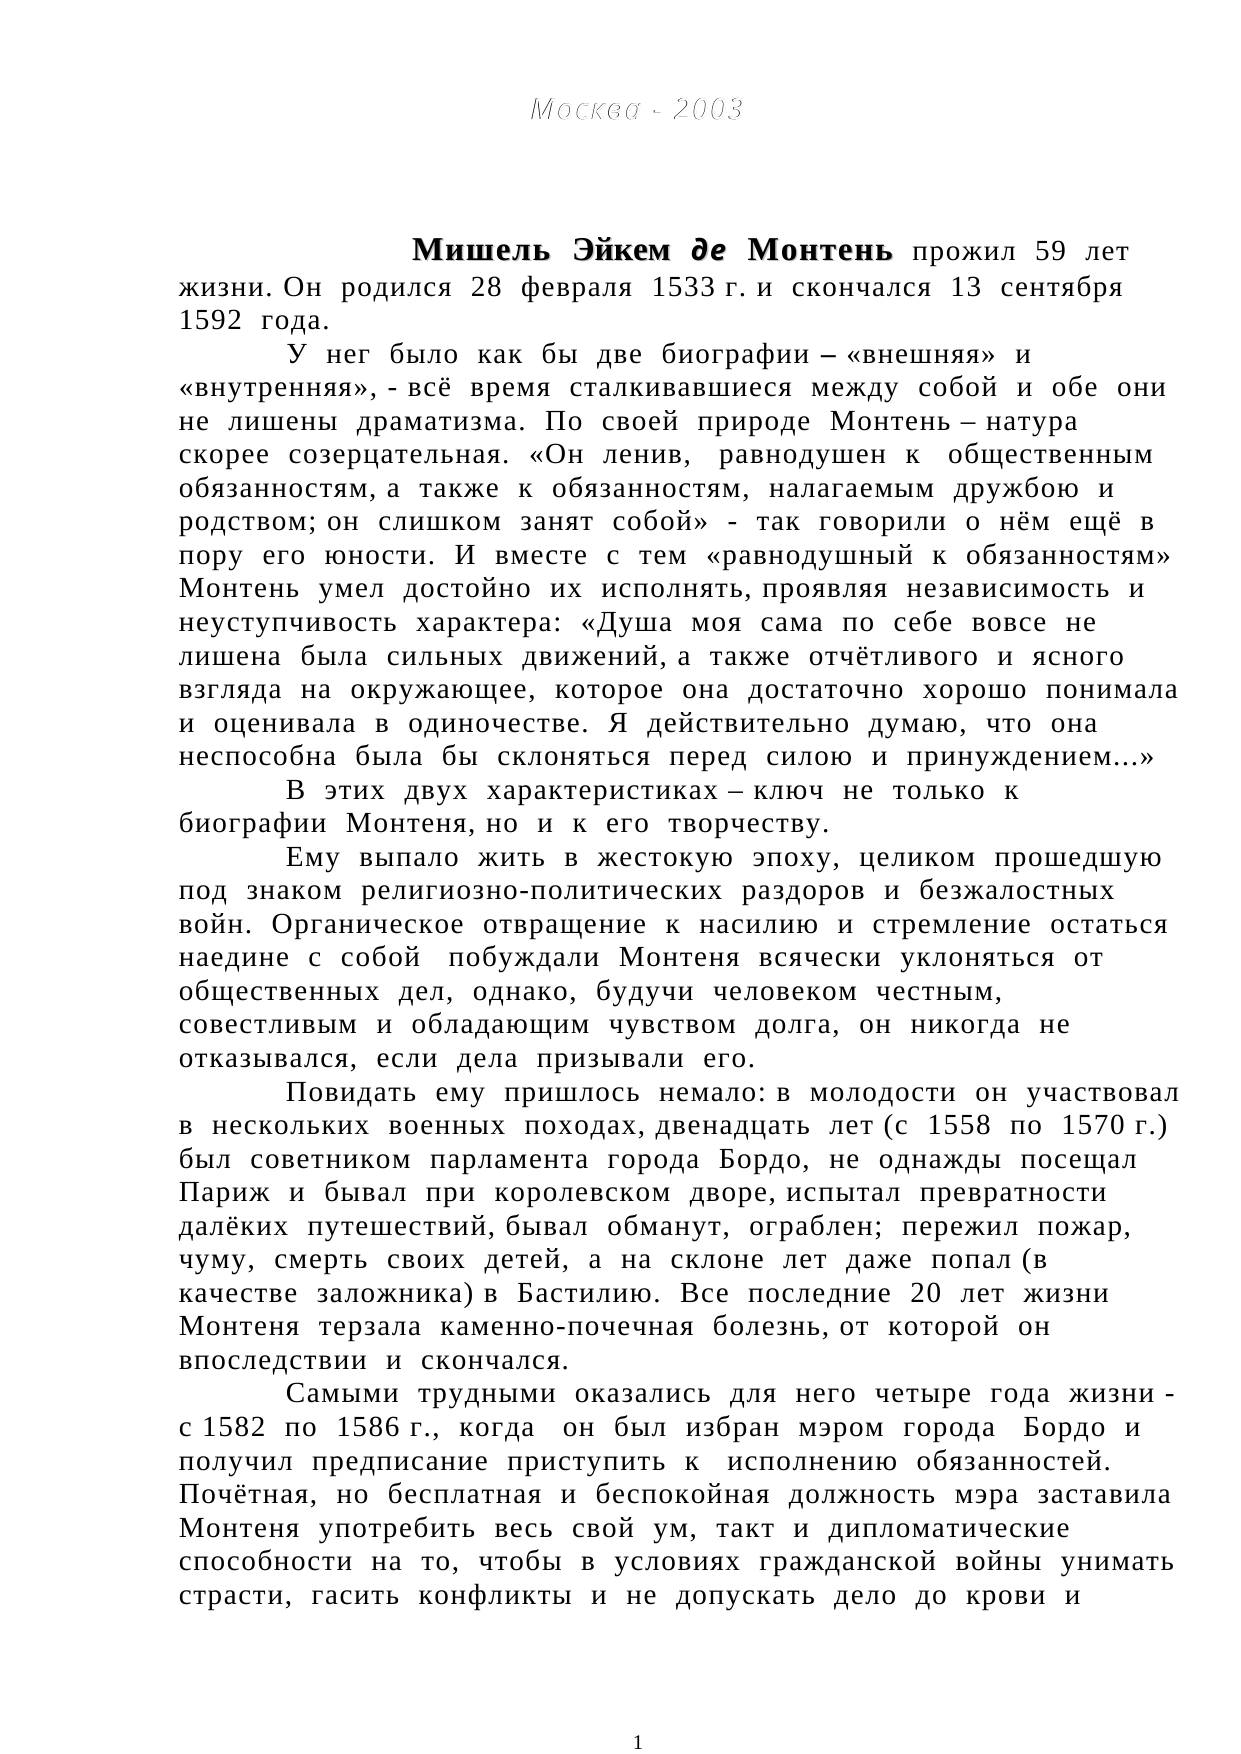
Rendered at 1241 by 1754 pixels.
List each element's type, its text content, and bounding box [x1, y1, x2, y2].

subtitle Москва - 2003 [100, 89, 1175, 128]
text Мишель Эйкем де Монтень прожил 59 лет жизни. Он родился 28 февраля 1533 г. и скончался 13 сентября 1592 года. [178, 229, 1175, 336]
text В этих двух характеристиках – ключ не только к биографии Монтеня, но и к его творчеству. [178, 772, 1182, 839]
text У нег было как бы две биографии – «внешняя» и «внутренняя», - всё время сталкивавшиеся между собой и обе они не лишены драматизма. По своей природе Монтень – натура скорее созерцательная. «Он ленив, равнодушен к общественным обязанностям, а также к обязанностям, налагаемым дружбою и родством; он слишком занят собой» - так говорили о нём ещё в пору его юности. И вместе с тем «равнодушный к обязанностям» Монтень умел достойно их исполнять, проявляя независимость и неуступчивость характера: «Душа моя сама по себе вовсе не лишена была сильных движений, а также отчётливого и ясного взгляда на окружающее, которое она достаточно хорошо понимала и оценивала в одиночестве. Я действительно думаю, что она неспособна была бы склоняться перед силою и принуждением...» [178, 336, 1182, 772]
text Ему выпало жить в жестокую эпоху, целиком прошедшую под знаком религиозно-политических раздоров и безжалостных войн. Органическое отвращение к насилию и стремление остаться наедине с собой побуждали Монтеня всячески уклоняться от общественных дел, однако, будучи человеком честным, совестливым и обладающим чувством долга, он никогда не отказывался, если дела призывали его. [178, 839, 1182, 1074]
text Повидать ему пришлось немало: в молодости он участвовал в нескольких военных походах, двенадцать лет (с 1558 по 1570 г.) был советником парламента города Бордо, не однажды посещал Париж и бывал при королевском дворе, испытал превратности далёких путешествий, бывал обманут, ограблен; пережил пожар, чуму, смерть своих детей, а на склоне лет даже попал (в качестве заложника) в Бастилию. Все последние 20 лет жизни Монтеня терзала каменно-почечная болезнь, от которой он впоследствии и скончался. [178, 1074, 1182, 1376]
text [178, 1376, 1182, 1610]
